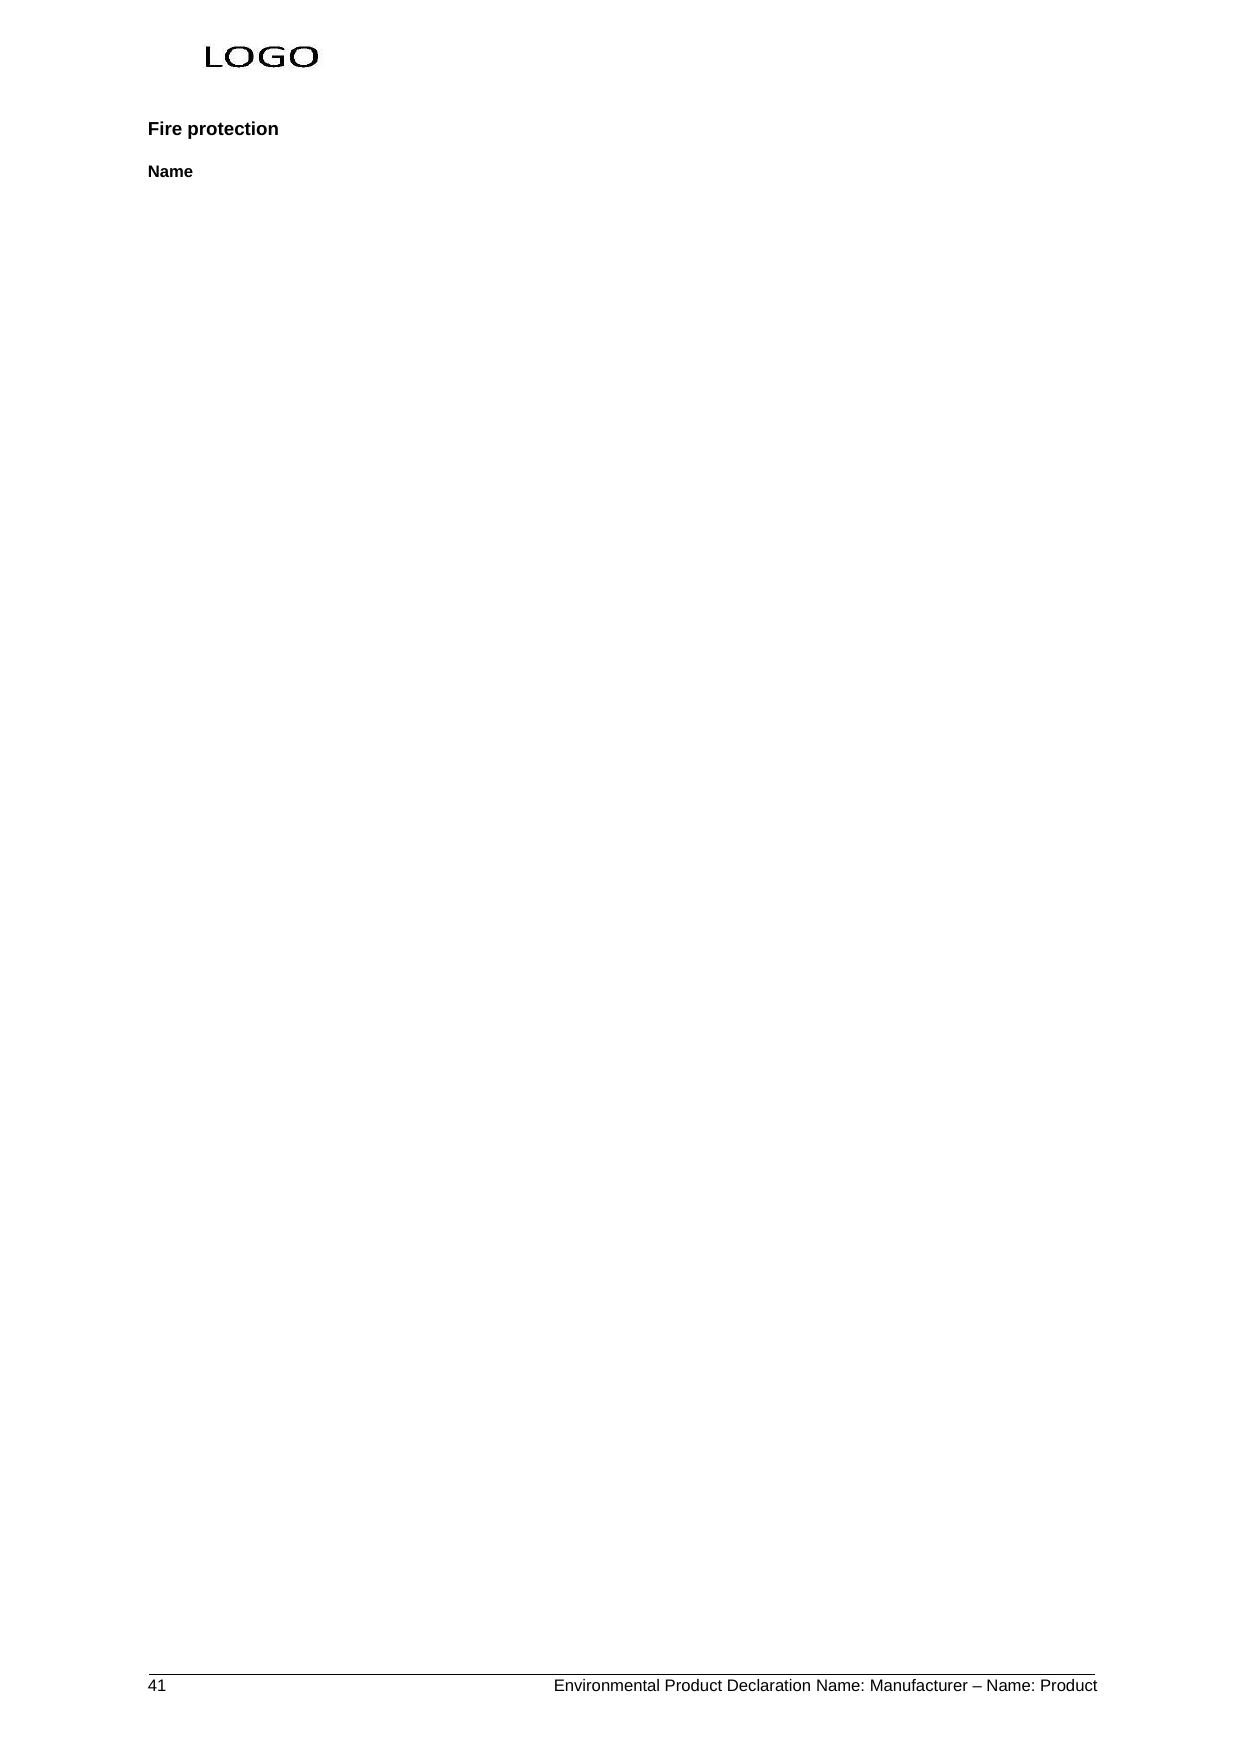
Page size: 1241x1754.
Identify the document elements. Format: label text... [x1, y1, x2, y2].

text Fire protection [148, 118, 279, 140]
picture [148, 13, 624, 102]
